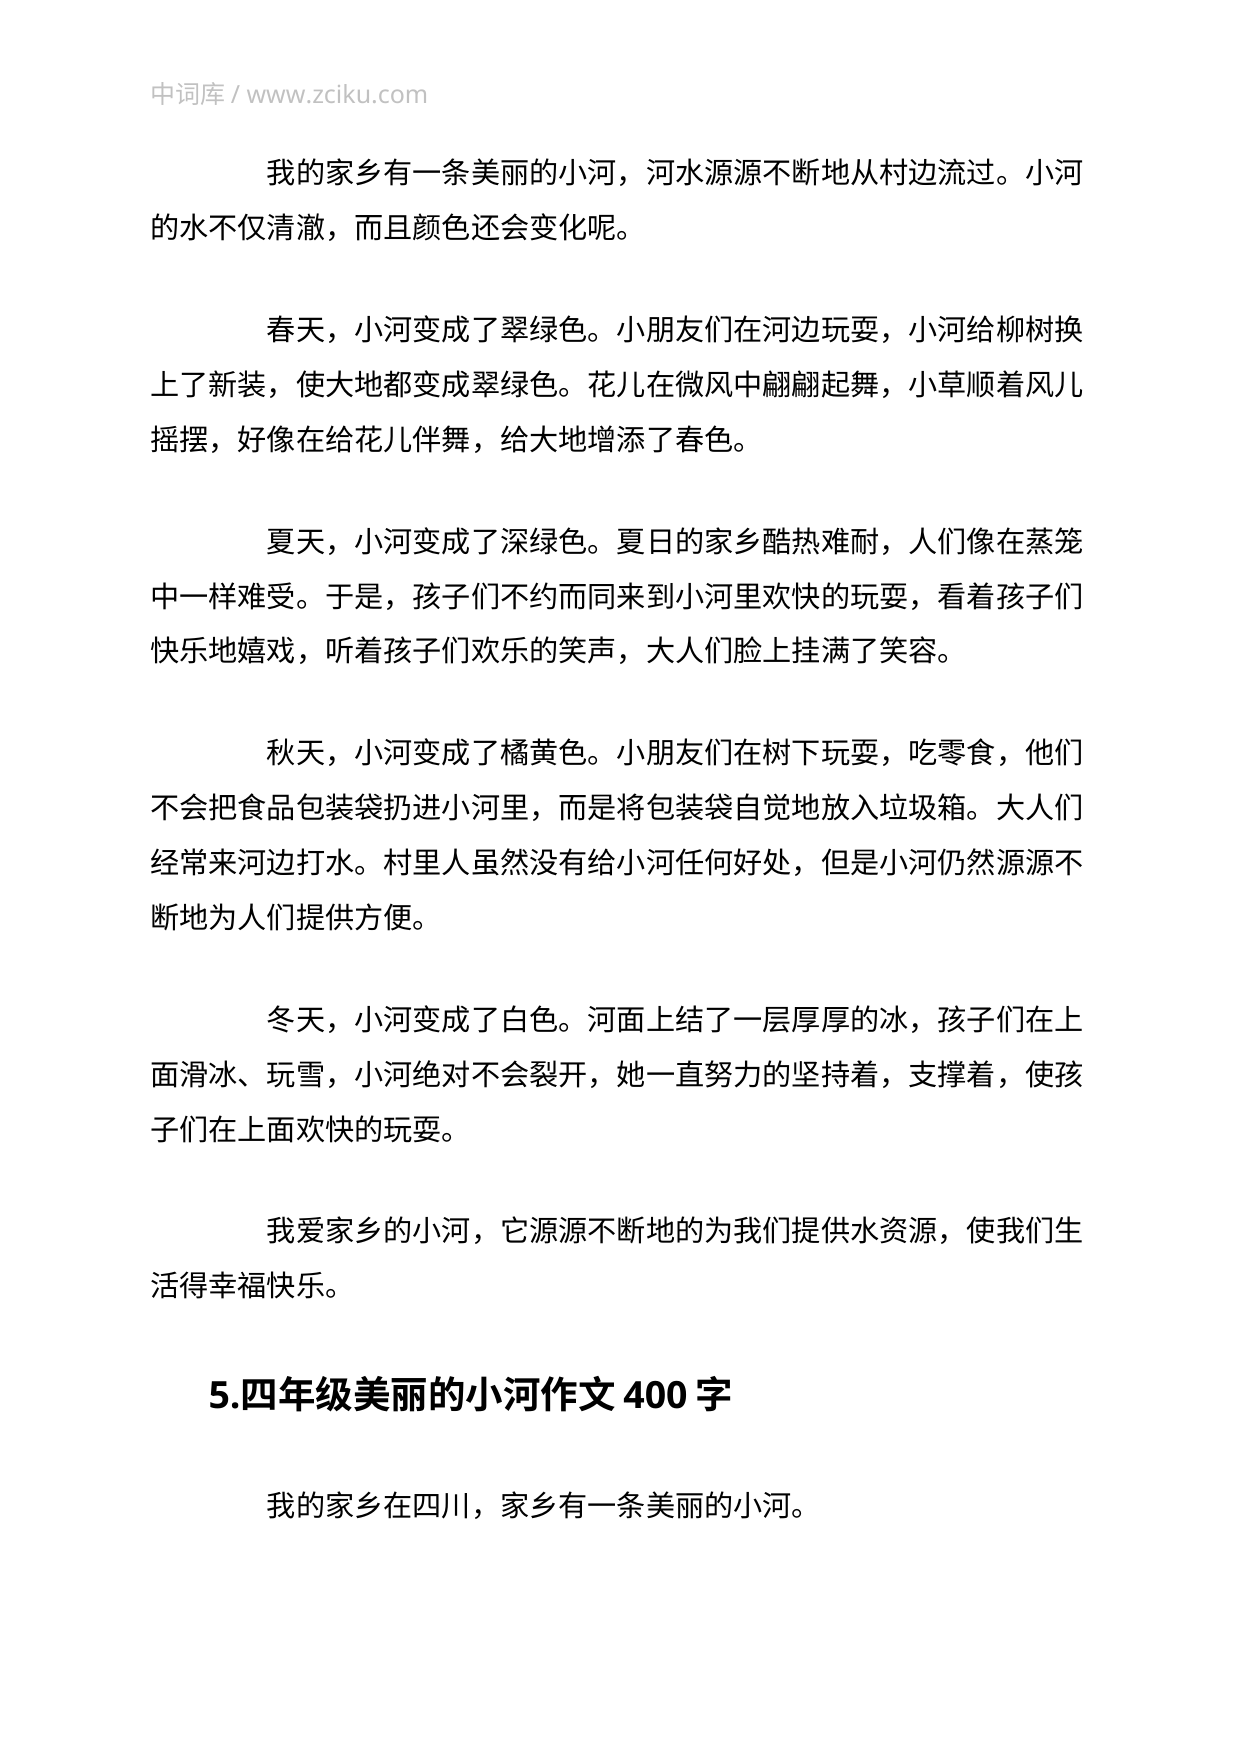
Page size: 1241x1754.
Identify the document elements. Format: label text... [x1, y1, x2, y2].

text 秋天，小河变成了橘黄色。小朋友们在树下玩耍，吃零食，他们不会把食品包装袋扔进小河里，而是将包装袋自觉地放入垃圾箱。大人们经常来河边打水。村里人虽然没有给小河任何好处，但是小河仍然源源不断地为人们提供方便。 [150, 730, 1090, 937]
text 我的家乡在四川，家乡有一条美丽的小河。 [150, 1482, 1090, 1524]
text 春天，小河变成了翠绿色。小朋友们在河边玩耍，小河给柳树换上了新装，使大地都变成翠绿色。花儿在微风中翩翩起舞，小草顺着风儿摇摆，好像在给花儿伴舞，给大地增添了春色。 [150, 307, 1090, 459]
text 5.四年级美丽的小河作文400字 [150, 1364, 1090, 1419]
text 我爱家乡的小河，它源源不断地的为我们提供水资源，使我们生活得幸福快乐。 [150, 1208, 1090, 1305]
text 夏天，小河变成了深绿色。夏日的家乡酷热难耐，人们像在蒸笼中一样难受。于是，孩子们不约而同来到小河里欢快的玩耍，看着孩子们快乐地嬉戏，听着孩子们欢乐的笑声，大人们脸上挂满了笑容。 [150, 518, 1090, 670]
text 冬天，小河变成了白色。河面上结了一层厚厚的冰，孩子们在上面滑冰、玩雪，小河绝对不会裂开，她一直努力的坚持着，支撑着，使孩子们在上面欢快的玩耍。 [150, 996, 1090, 1148]
text 我的家乡有一条美丽的小河，河水源源不断地从村边流过。小河的水不仅清澈，而且颜色还会变化呢。 [150, 150, 1090, 247]
